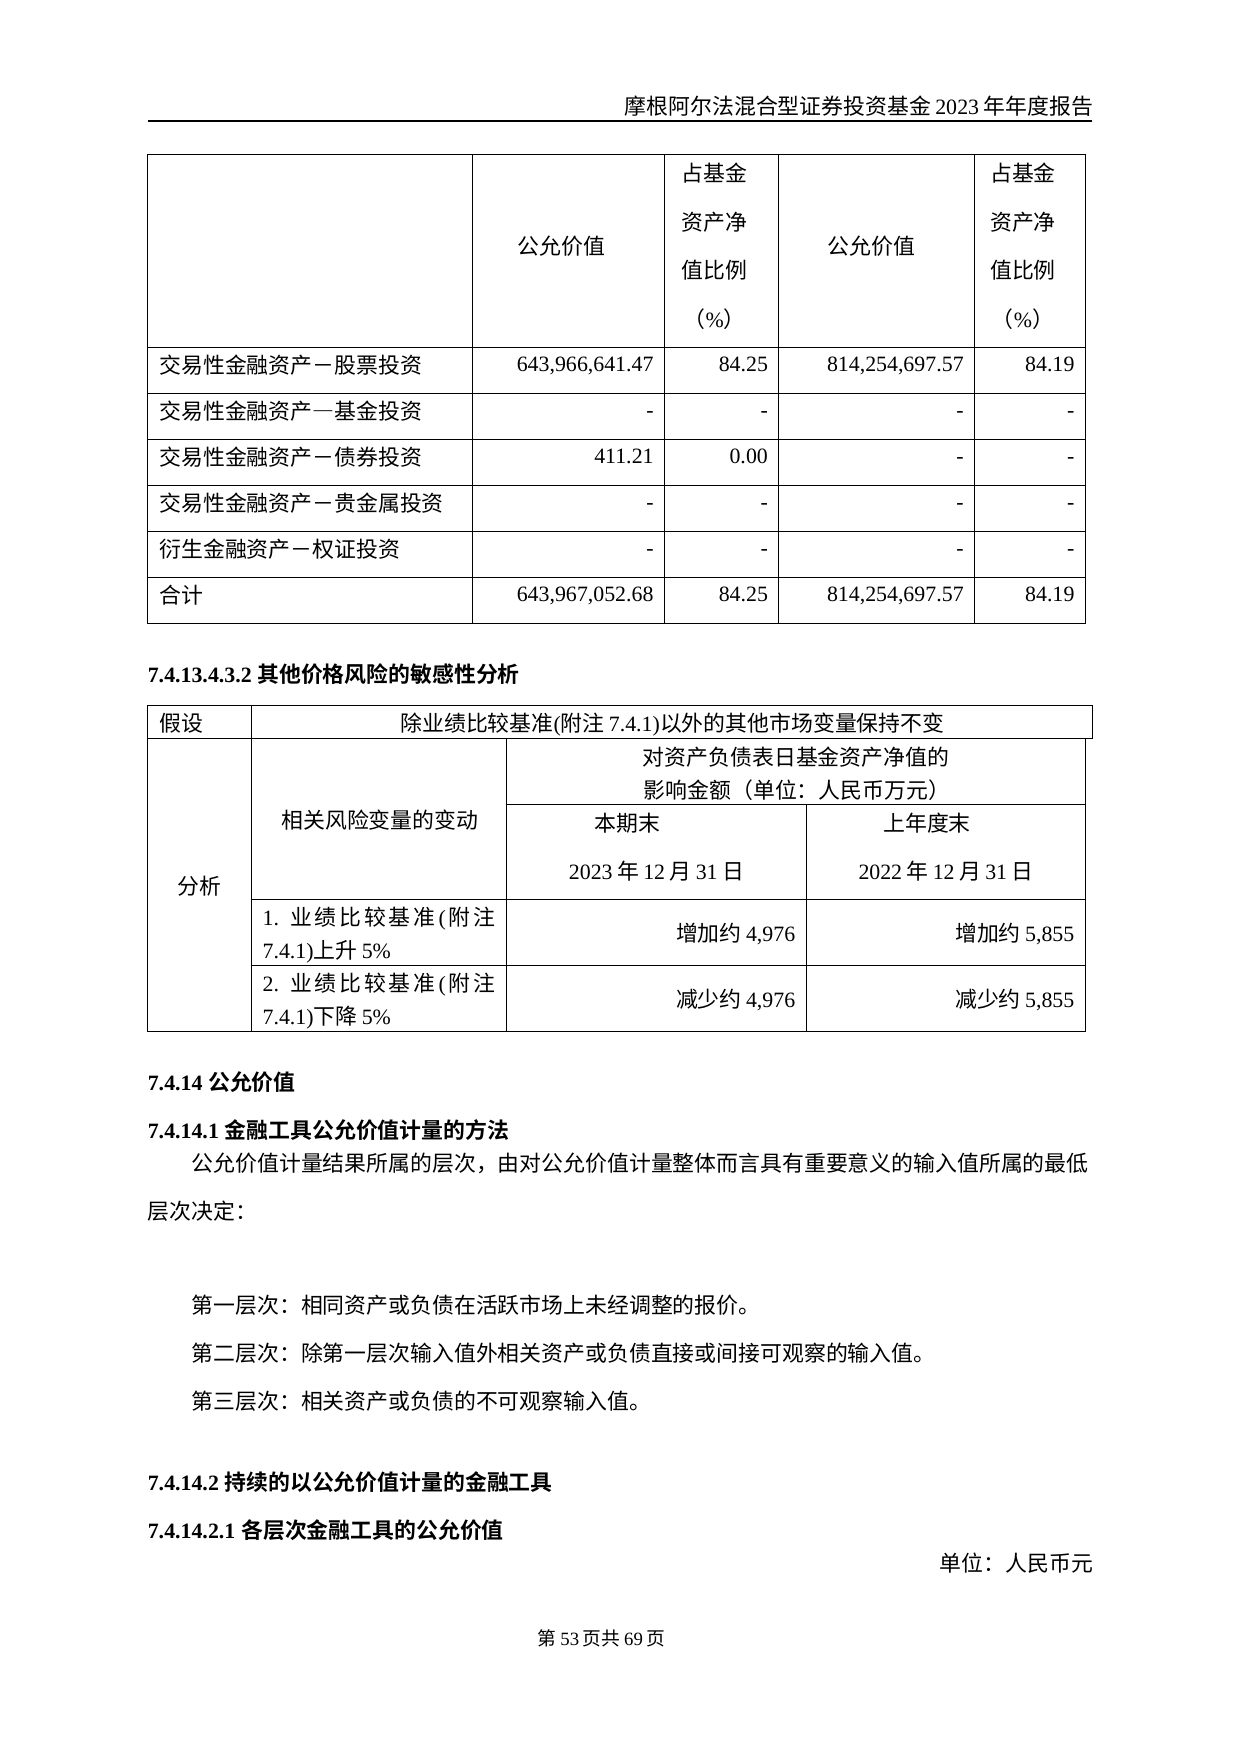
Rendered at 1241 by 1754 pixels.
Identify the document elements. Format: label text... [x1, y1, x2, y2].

table_cell 2. 业绩比较基准(附注7.4.1)下降5% [252, 966, 506, 1031]
table_cell - [975, 486, 1085, 531]
table_cell 增加约5,855 [807, 900, 1085, 965]
table_cell 公允价值 [473, 155, 664, 347]
table_header 假设 [148, 706, 251, 738]
table_cell 84.25 [665, 578, 778, 623]
table_cell - [665, 394, 778, 439]
table_cell 84.19 [975, 578, 1085, 623]
table_cell 814,254,697.57 [779, 578, 974, 623]
table_cell - [473, 486, 664, 531]
text 第一层次：相同资产或负债在活跃市场上未经调整的报价。 [148, 1287, 1092, 1320]
text 7.4.14.1 金融工具公允价值计量的方法 [148, 1113, 1092, 1145]
text 第二层次：除第一层次输入值外相关资产或负债直接或间接可观察的输入值。 [148, 1336, 1092, 1368]
table_cell 交易性金融资产－贵金属投资 [148, 486, 472, 531]
text 第三层次：相关资产或负债的不可观察输入值。 [148, 1384, 1092, 1416]
text 7.4.14.2.1 各层次金融工具的公允价值 [148, 1513, 1042, 1546]
table_cell - [975, 440, 1085, 485]
text 7.4.14 公允价值 [148, 1064, 1092, 1097]
table_cell 占基金资产净值比例（%） [665, 155, 778, 347]
table_cell 交易性金融资产－债券投资 [148, 440, 472, 485]
table_cell - [975, 394, 1085, 439]
table_cell 411.21 [473, 440, 664, 485]
table_cell 814,254,697.57 [779, 348, 974, 393]
table_cell - [779, 440, 974, 485]
table_cell 84.25 [665, 348, 778, 393]
table_cell 减少约5,855 [807, 966, 1085, 1031]
text 7.4.13.4.3.2 其他价格风险的敏感性分析 [148, 656, 1092, 689]
table_cell 1. 业绩比较基准(附注7.4.1)上升5% [252, 900, 506, 965]
table_cell - [473, 532, 664, 577]
table_cell - [975, 532, 1085, 577]
table_cell 84.19 [975, 348, 1085, 393]
table_cell 衍生金融资产－权证投资 [148, 532, 472, 577]
table_cell 643,967,052.68 [473, 578, 664, 623]
table_cell 分析 [148, 739, 251, 1031]
text 7.4.14.2 持续的以公允价值计量的金融工具 [148, 1465, 1092, 1497]
text 公允价值计量结果所属的层次，由对公允价值计量整体而言具有重要意义的输入值所属的最低层次决定： [148, 1145, 1092, 1226]
table_cell - [665, 486, 778, 531]
table_cell - [473, 394, 664, 439]
table_cell 相关风险变量的变动 [252, 739, 506, 899]
table_cell 交易性金融资产—基金投资 [148, 394, 472, 439]
table_cell - [779, 532, 974, 577]
table_cell 减少约4,976 [507, 966, 806, 1031]
table_cell 本期末 2023年12月31日 [507, 805, 806, 899]
table_cell 0.00 [665, 440, 778, 485]
table_header 项目 [148, 155, 472, 347]
table_cell 对资产负债表日基金资产净值的 影响金额（单位：人民币万元） [507, 739, 1085, 804]
table_cell 合计 [148, 578, 472, 623]
text 单位：人民币元 [148, 1546, 1092, 1578]
table_cell - [779, 394, 974, 439]
table_cell 643,966,641.47 [473, 348, 664, 393]
table_cell - [665, 532, 778, 577]
table_cell 增加约4,976 [507, 900, 806, 965]
table_cell 占基金资产净值比例（%） [975, 155, 1085, 347]
table_cell 公允价值 [779, 155, 974, 347]
table_header 除业绩比较基准(附注7.4.1)以外的其他市场变量保持不变 [252, 706, 1092, 738]
table_cell 交易性金融资产－股票投资 [148, 348, 472, 393]
table_cell 上年度末 2022年12月31日 [807, 805, 1085, 899]
table_cell - [779, 486, 974, 531]
